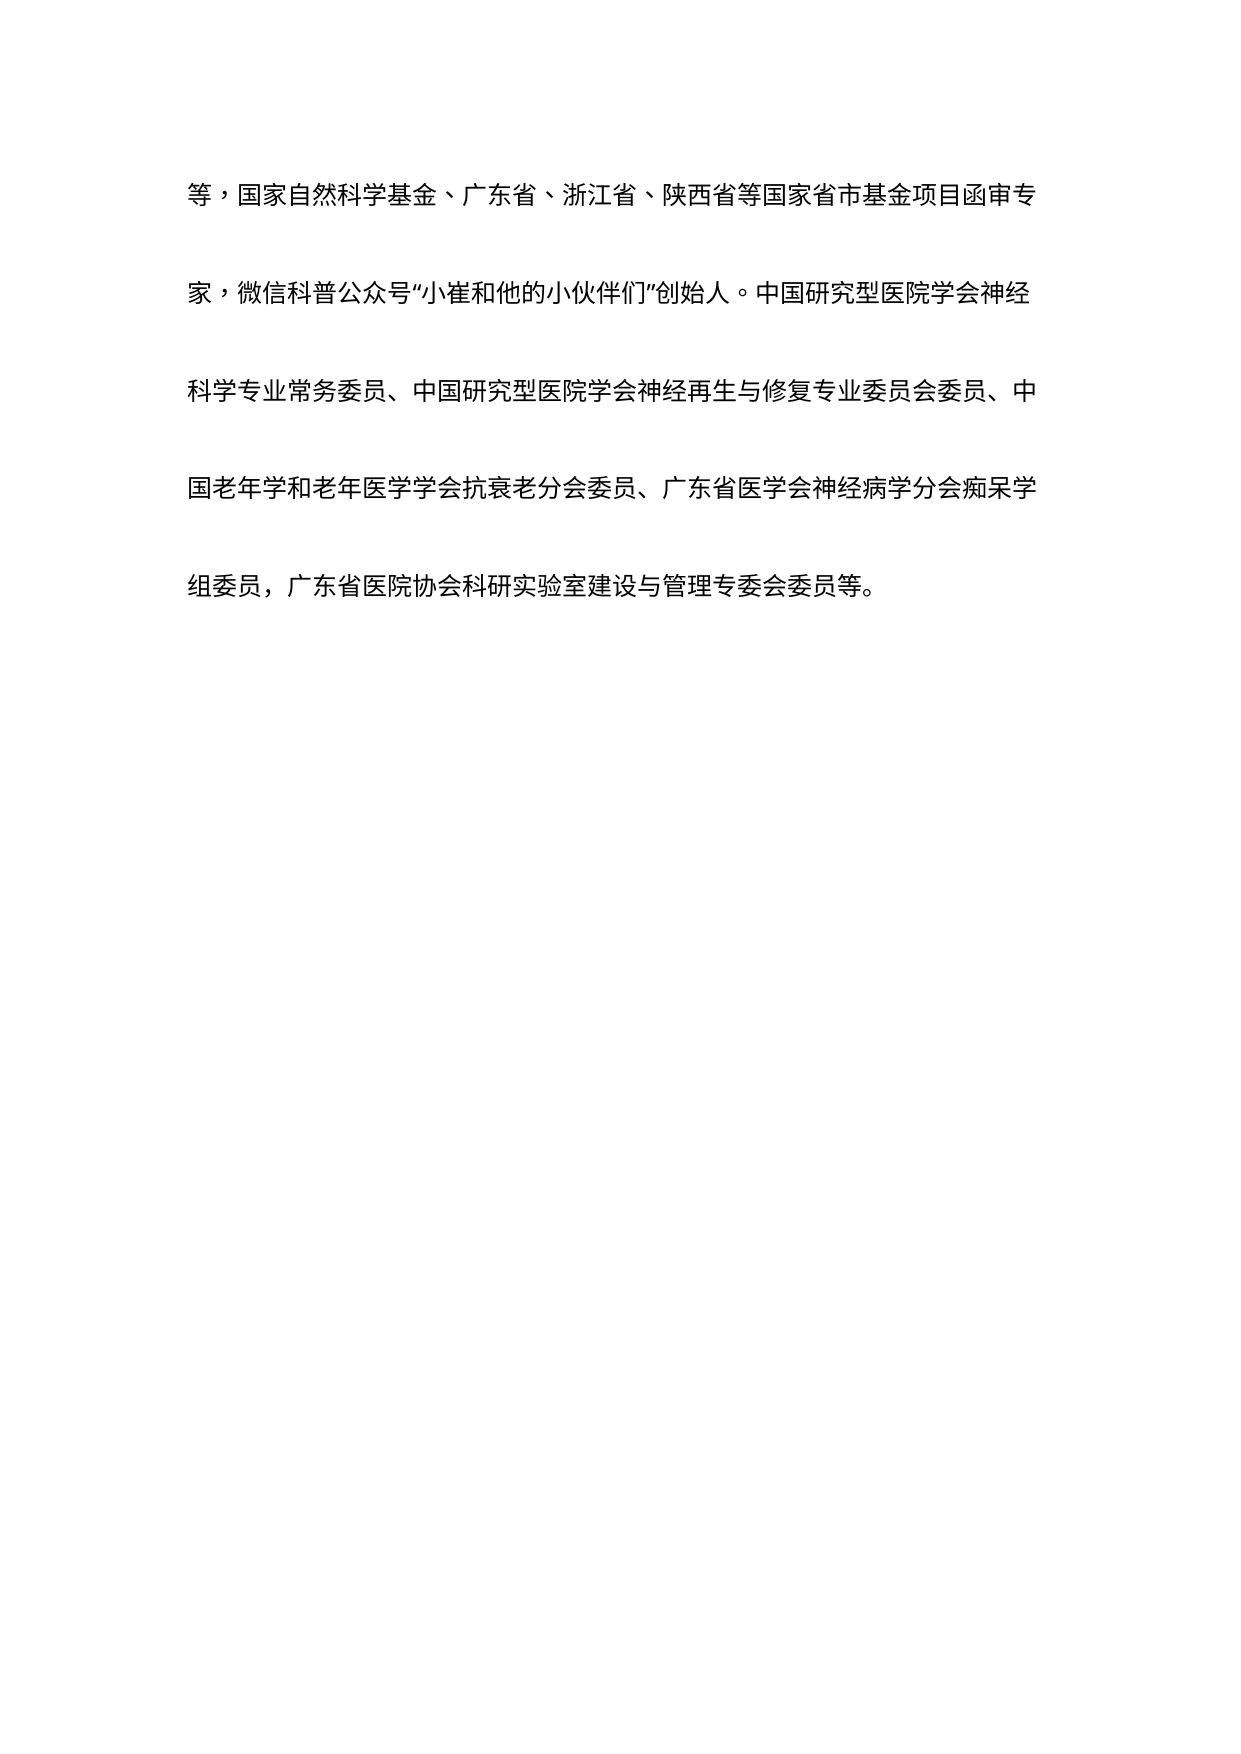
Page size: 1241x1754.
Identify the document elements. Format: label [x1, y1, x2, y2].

text [187, 162, 1053, 617]
